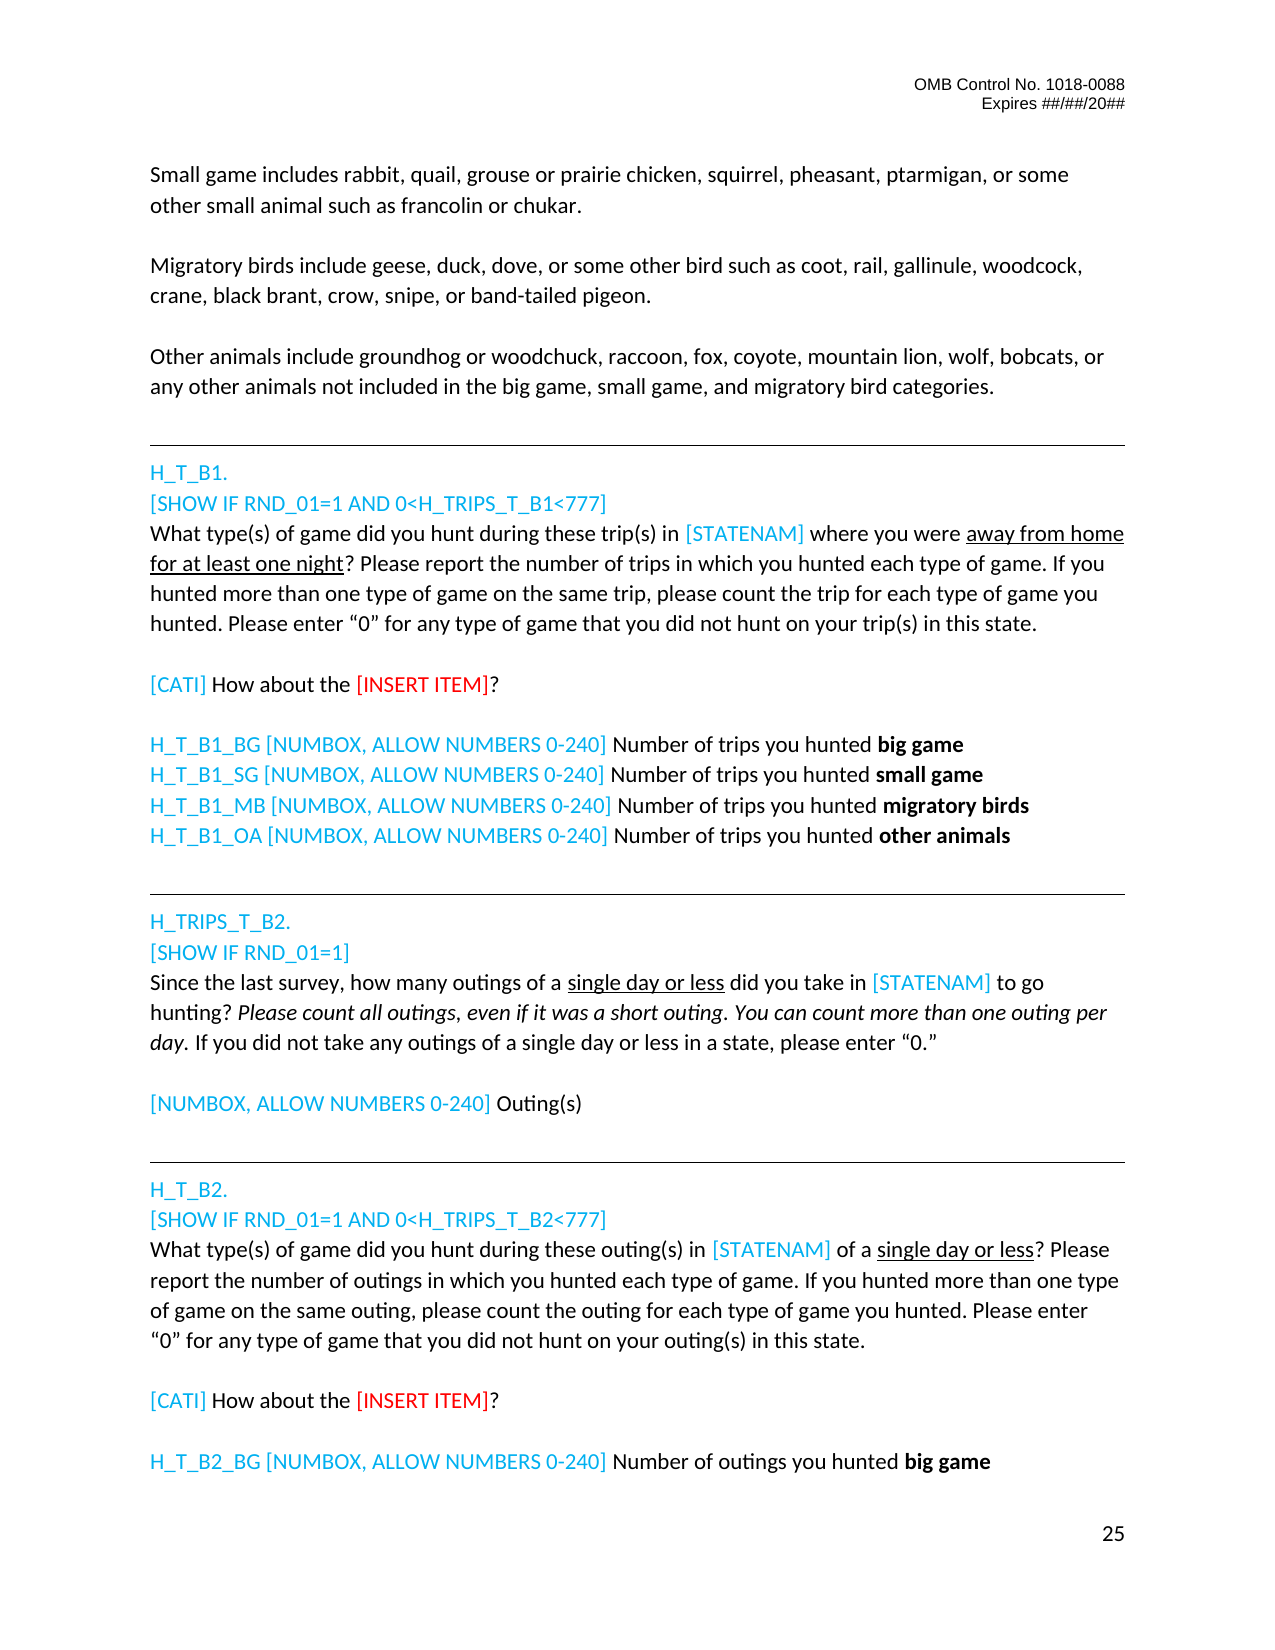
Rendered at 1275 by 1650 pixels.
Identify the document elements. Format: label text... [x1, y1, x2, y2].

text H_T_B1. [150, 446, 1125, 486]
text Other animals include groundhog or woodchuck, raccoon, fox, coyote, mountain lion, wolf, bobcats, or any other animals not included in the big game, small game, and migratory bird categories. [150, 342, 1125, 400]
text Since the last survey, how many outings of a single day or less did you take in [statenam] to go hunting? Please count all outings, even if it was a short outing. You can count more than one outing per day. If you did not take any outings of a single day or less in a state, please enter “0.” [150, 968, 1125, 1056]
text Small game includes rabbit, quail, grouse or prairie chicken, squirrel, pheasant, ptarmigan, or some other small animal such as francolin or chukar. [150, 161, 1125, 219]
text H_T_b2_BG [numbox, ALLOW numbers 0-240] Number of outings you hunted big game [150, 1447, 1125, 1475]
text [CATI] How about the [INSERT ITEM]? [150, 1387, 1125, 1414]
text h_Trips_T_b2. [150, 895, 1125, 935]
text h_T_B2. [150, 1163, 1125, 1203]
text H_T_b1_oa [numbox, ALLOW numbers 0-240] Number of trips you hunted other animals [150, 821, 1125, 849]
text H_T_b1_sG [numbox, ALLOW numbers 0-240] Number of trips you hunted small game [150, 761, 1125, 788]
text Migratory birds include geese, duck, dove, or some other bird such as coot, rail, gallinule, woodcock, crane, black brant, crow, snipe, or band-tailed pigeon. [150, 251, 1125, 309]
text [show if rnd_01=1 and 0<H_Trips_t_B2<777] [150, 1205, 1125, 1233]
text What type(s) of game did you hunt during these outing(s) in [STATENAM] of a single day or less? Please report the number of outings in which you hunted each type of game. If you hunted more than one type of game on the same outing, please count the outing for each type of game you hunted. Please enter “0” for any type of game that you did not hunt on your outing(s) in this state. [150, 1236, 1125, 1354]
text H_T_b1_BG [numbox, ALLOW numbers 0-240] Number of trips you hunted big game [150, 730, 1125, 758]
text H_T_b1_mb [numbox, ALLOW numbers 0-240] Number of trips you hunted migratory birds [150, 791, 1125, 819]
text What type(s) of game did you hunt during these trip(s) in [STATENAM] where you were away from home for at least one night? Please report the number of trips in which you hunted each type of game. If you hunted more than one type of game on the same trip, please count the trip for each type of game you hunted. Please enter “0” for any type of game that you did not hunt on your trip(s) in this state. [150, 519, 1125, 637]
text [CATI] How about the [INSERT ITEM]? [150, 670, 1125, 698]
text [numbox, ALLOW numbers 0-240] Outing(s) [150, 1089, 1125, 1117]
text [show if rnd_01=1 and 0<H_trips_T_B1<777] [150, 489, 1125, 517]
text [SHOW IF RND_01=1] [150, 938, 1125, 966]
